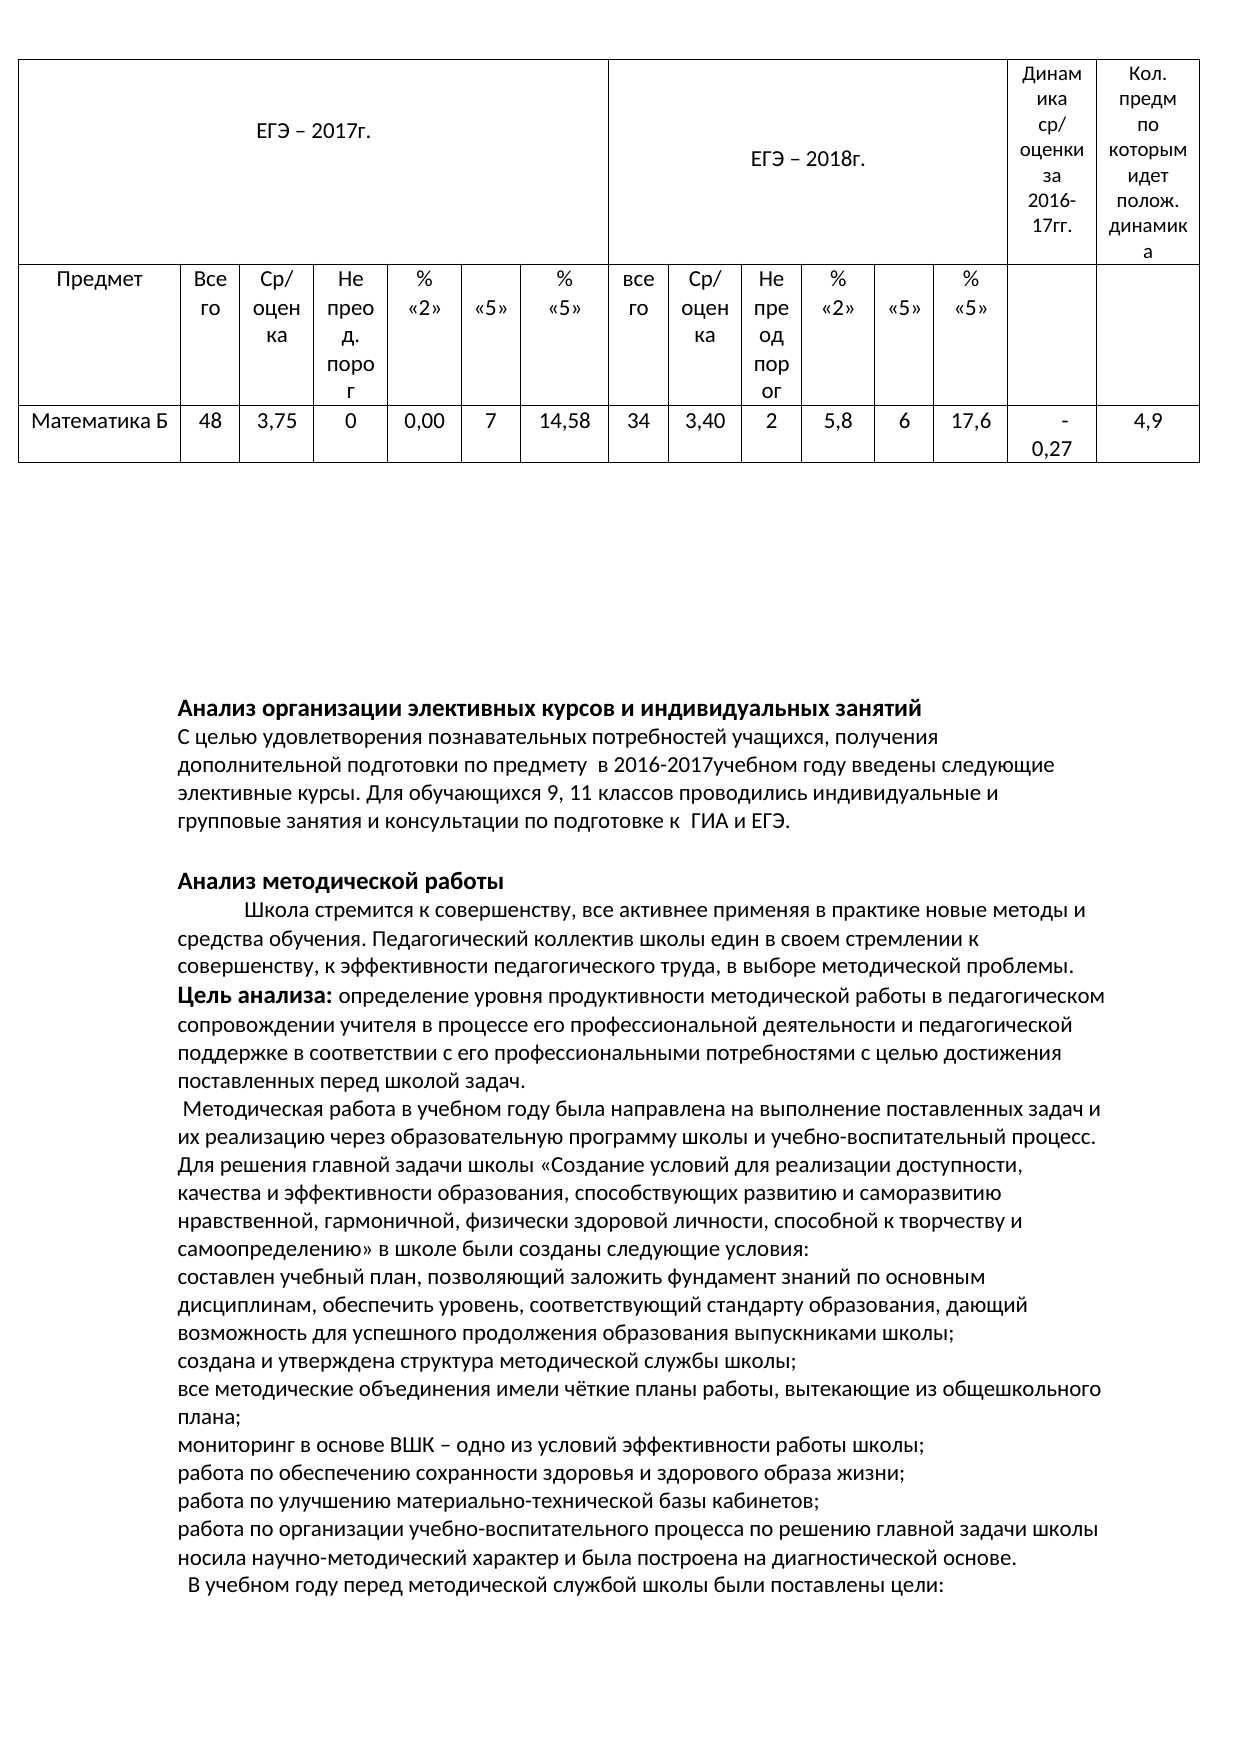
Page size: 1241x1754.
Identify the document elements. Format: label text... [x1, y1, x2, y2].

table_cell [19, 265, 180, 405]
text создана и утверждена структура методической службы школы; [177, 1346, 1107, 1374]
text работа по обеспечению сохранности здоровья и здорового образа жизни; [177, 1458, 1107, 1487]
text Цель анализа: определение уровня продуктивности методической работы в педагогическом сопровождении учителя в процессе его профессиональной деятельности и педагогической поддержке в соответствии с его профессиональными потребностями с целью достижения поставленных перед школой задач. [177, 980, 1107, 1094]
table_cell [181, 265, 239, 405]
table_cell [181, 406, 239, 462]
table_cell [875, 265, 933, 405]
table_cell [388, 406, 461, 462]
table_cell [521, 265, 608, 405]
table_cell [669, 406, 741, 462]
text Методическая работа в учебном году была направлена на выполнение поставленных задач и их реализацию через образовательную программу школы и учебно-воспитательный процесс. Для решения главной задачи школы «Создание условий для реализации доступности, качества и эффективности образования, способствующих развитию и саморазвитию нравственной, гармоничной, физически здоровой личности, способной к творчеству и самоопределению» в школе были созданы следующие условия: [177, 1094, 1107, 1262]
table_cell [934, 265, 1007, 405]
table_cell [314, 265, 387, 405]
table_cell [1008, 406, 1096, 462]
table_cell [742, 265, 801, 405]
text работа по улучшению материально-технической базы кабинетов; [177, 1487, 1107, 1514]
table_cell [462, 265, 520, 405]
text Анализ методической работы [177, 865, 1107, 896]
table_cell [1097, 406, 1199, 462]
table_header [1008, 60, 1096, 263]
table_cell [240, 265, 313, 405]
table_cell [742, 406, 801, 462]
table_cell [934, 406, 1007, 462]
text все методические объединения имели чёткие планы работы, вытекающие из общешкольного плана; [177, 1374, 1107, 1431]
text мониторинг в основе ВШК – одно из условий эффективности работы школы; [177, 1431, 1107, 1458]
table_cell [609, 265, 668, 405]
text В учебном году перед методической службой школы были поставлены цели: [177, 1571, 1107, 1599]
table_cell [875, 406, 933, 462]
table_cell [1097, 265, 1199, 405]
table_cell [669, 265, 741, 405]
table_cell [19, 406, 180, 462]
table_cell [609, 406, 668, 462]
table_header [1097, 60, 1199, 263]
text работа по организации учебно-воспитательного процесса по решению главной задачи школы носила научно-методический характер и была построена на диагностической основе. [177, 1514, 1107, 1571]
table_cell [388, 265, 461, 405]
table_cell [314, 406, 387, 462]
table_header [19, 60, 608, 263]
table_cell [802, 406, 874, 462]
text составлен учебный план, позволяющий заложить фундамент знаний по основным дисциплинам, обеспечить уровень, соответствующий стандарту образования, дающий возможность для успешного продолжения образования выпускниками школы; [177, 1262, 1107, 1346]
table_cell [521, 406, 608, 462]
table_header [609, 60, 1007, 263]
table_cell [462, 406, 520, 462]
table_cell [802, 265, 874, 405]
text С целью удовлетворения познавательных потребностей учащихся, получения дополнительной подготовки по предмету в 2016-2017учебном году введены следующие элективные курсы. Для обучающихся 9, 11 классов проводились индивидуальные и групповые занятия и консультации по подготовке к ГИА и ЕГЭ. [177, 722, 1107, 834]
text Анализ организации элективных курсов и индивидуальных занятий [177, 692, 1107, 722]
text Школа стремится к совершенству, все активнее применяя в практике новые методы и средства обучения. Педагогический коллектив школы един в своем стремлении к совершенству, к эффективности педагогического труда, в выборе методической проблемы. [177, 896, 1107, 980]
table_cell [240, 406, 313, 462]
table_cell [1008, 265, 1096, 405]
